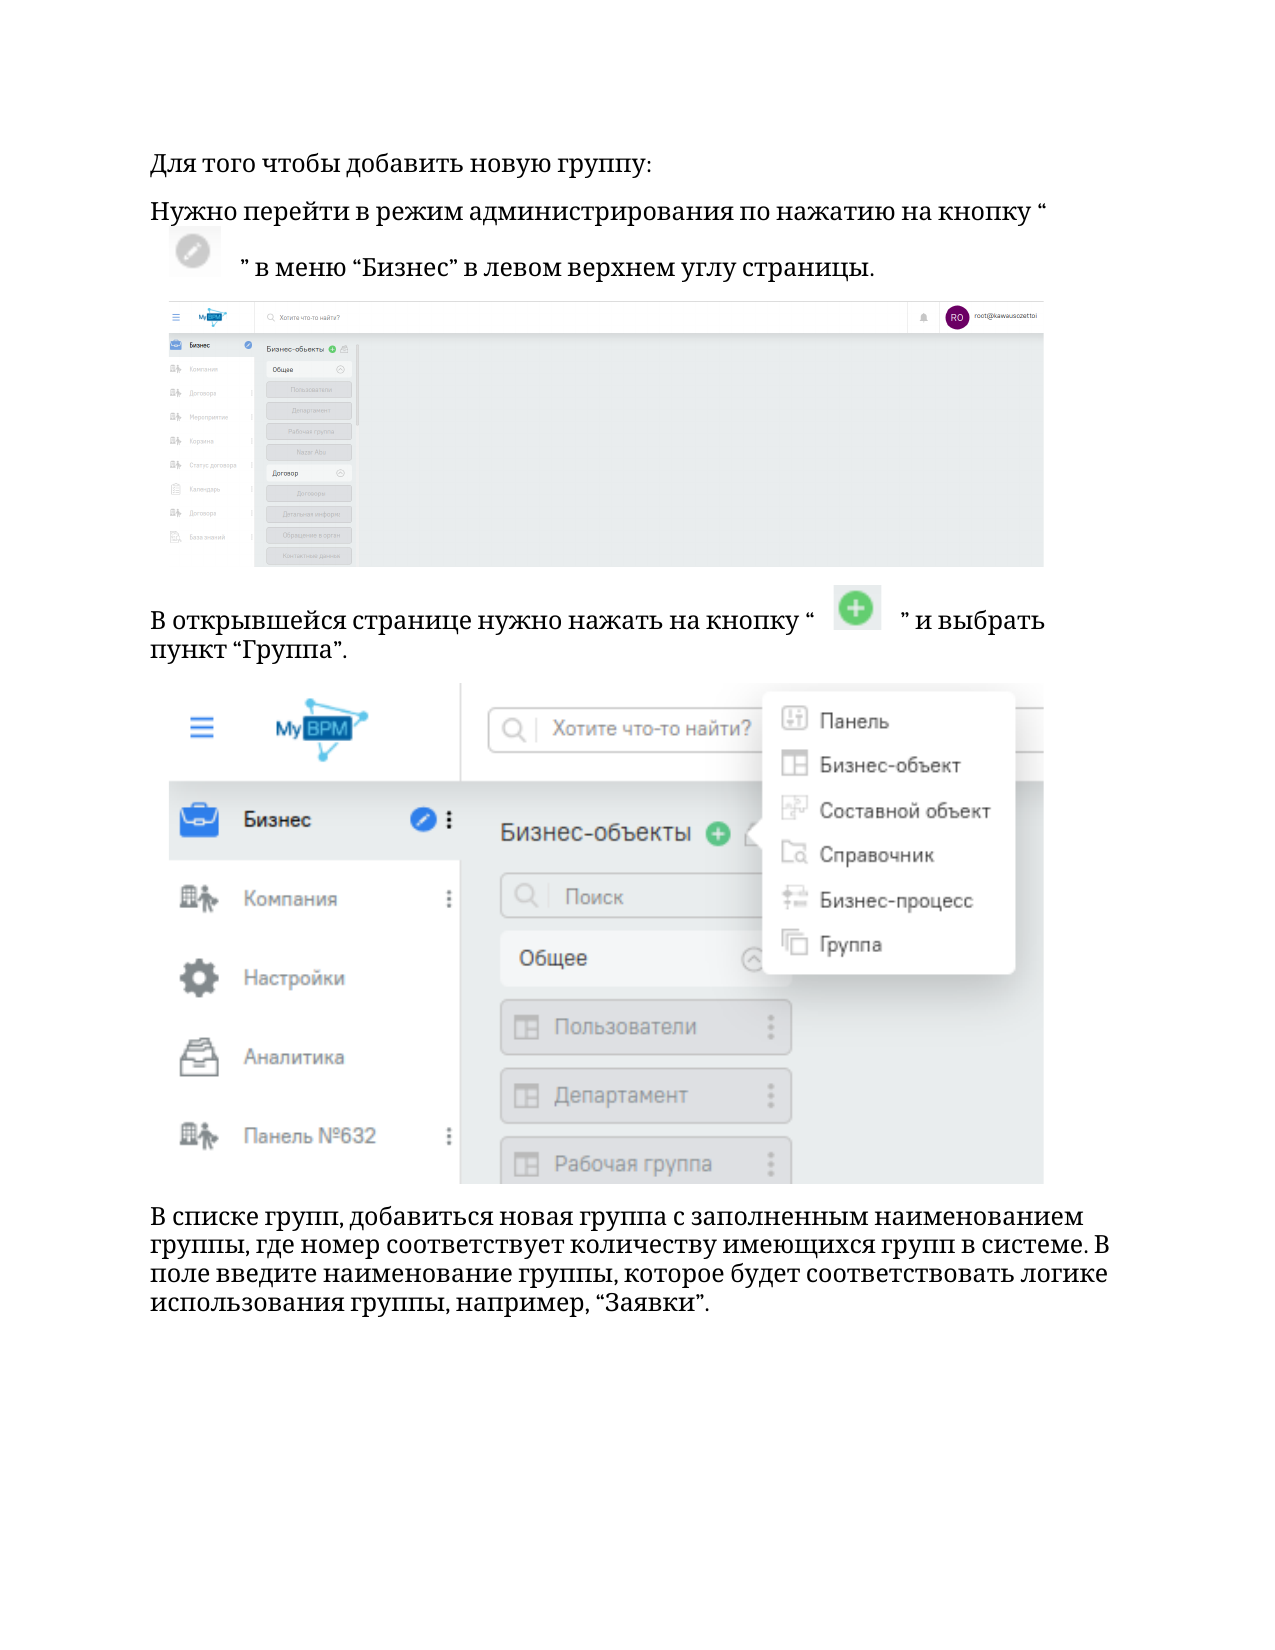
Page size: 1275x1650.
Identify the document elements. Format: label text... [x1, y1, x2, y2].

text В открывшейся странице нужно нажать на кнопку “” и выбрать пункт “Группа”. [150, 586, 1125, 664]
picture [168, 301, 1044, 567]
picture [168, 226, 221, 277]
text Для того чтобы добавить новую группу: [150, 150, 1125, 179]
text В списке групп, добавиться новая группа с заполненным наименованием группы, где номер соответствует количеству имеющихся групп в системе. В поле введите наименование группы, которое будет соответствовать логике использования группы, например, “Заявки”. [150, 1203, 1125, 1318]
text Нужно перейти в режим администрирования по нажатию на кнопку “” в меню “Бизнес” в левом верхнем углу страницы. [150, 197, 1125, 282]
picture [168, 683, 1044, 1184]
picture [833, 585, 882, 630]
